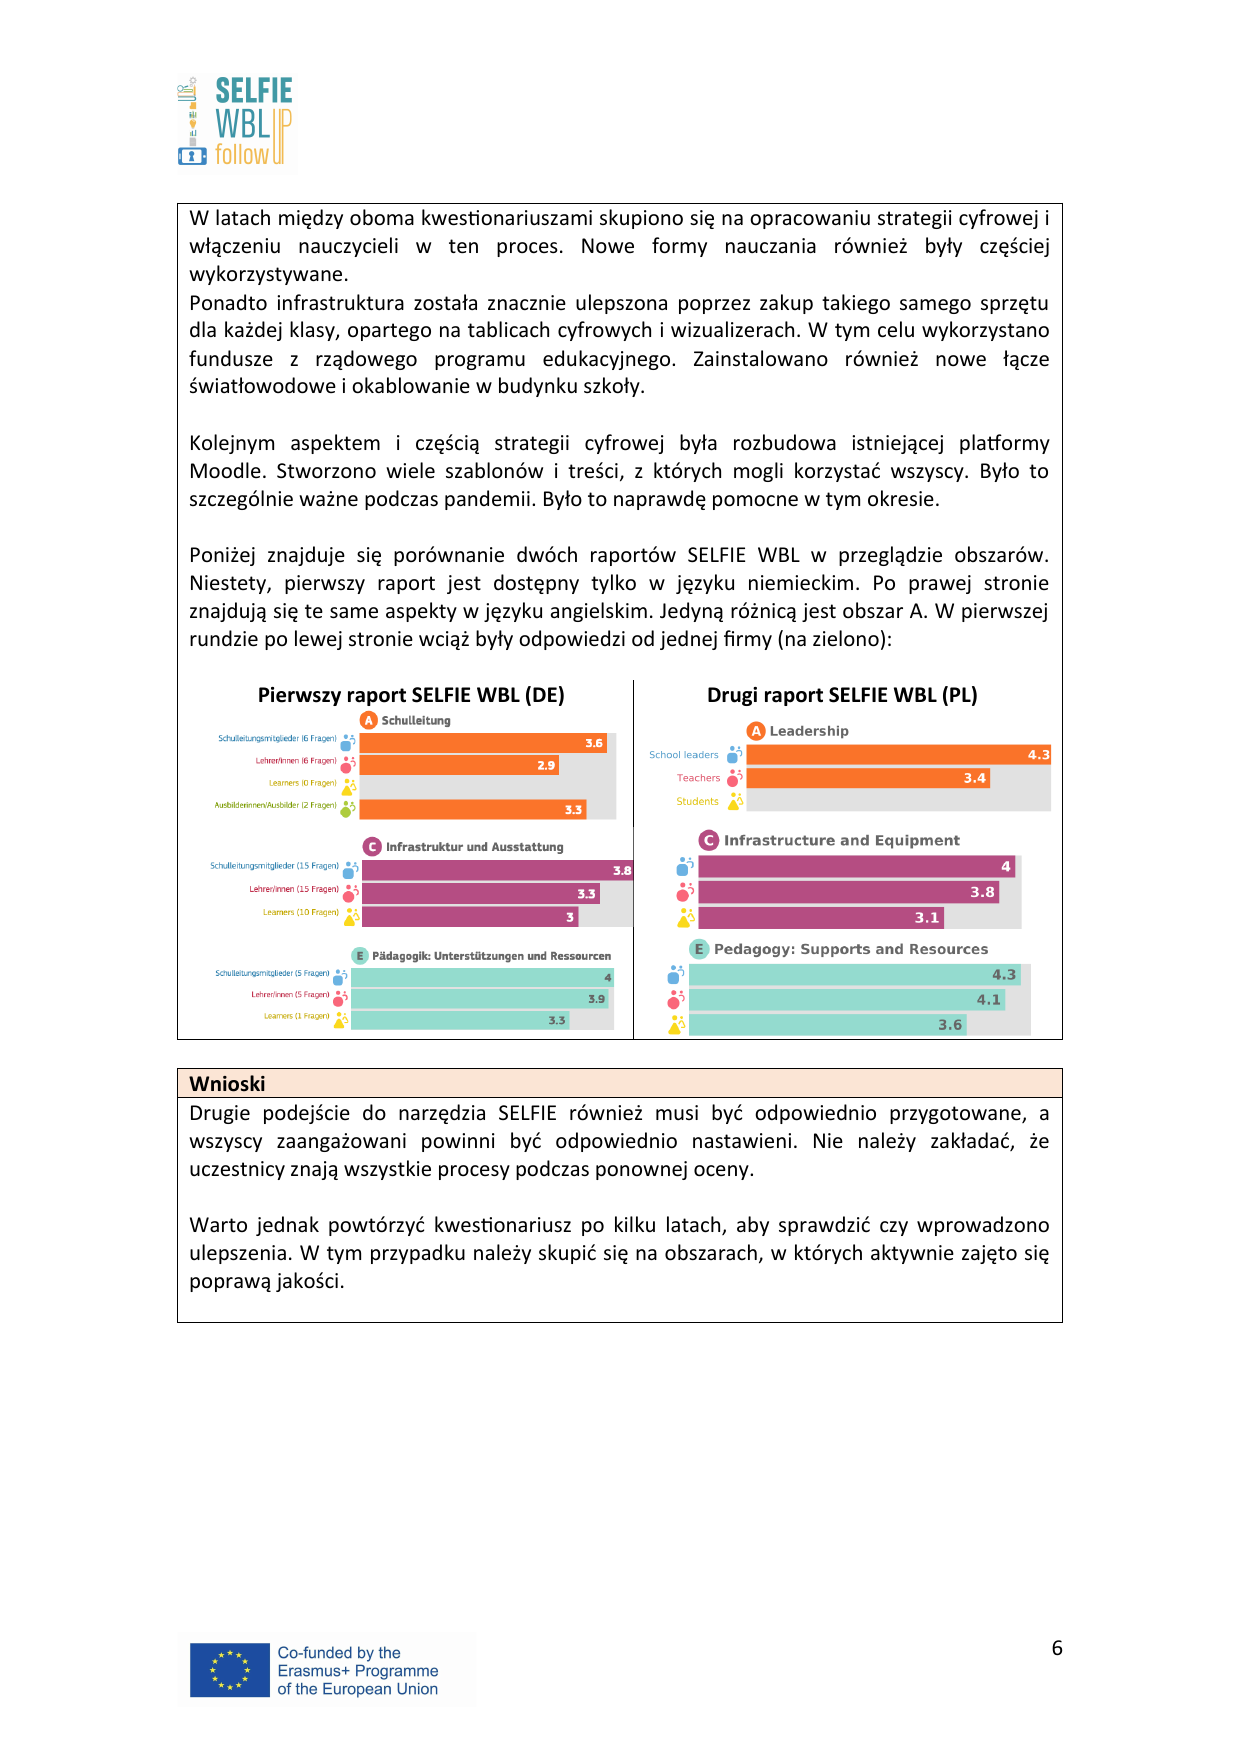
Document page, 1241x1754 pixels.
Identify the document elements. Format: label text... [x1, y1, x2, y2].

table_cell Drugie podejście do narzędzia SELFIE również musi być odpowiednio przygotowane, a wszyscy zaangażowani powinni być odpowiednio nastawieni. Nie należy zakładać, że uczestnicy znają wszystkie procesy podczas ponownej oceny. Warto jednak powtórzyć kwestionariusz po kilku latach, aby sprawdzić czy wprowadzono ulepszenia. W tym przypadku należy skupić się na obszarach, w których aktywnie zajęto się poprawą jakości. [178, 1098, 1062, 1322]
picture [644, 715, 1052, 816]
picture [206, 707, 617, 823]
picture [177, 1632, 477, 1707]
picture [200, 827, 634, 927]
table_header Wnioski [178, 1069, 1062, 1097]
picture [208, 941, 615, 1030]
picture [177, 73, 299, 175]
picture [653, 822, 1031, 1039]
